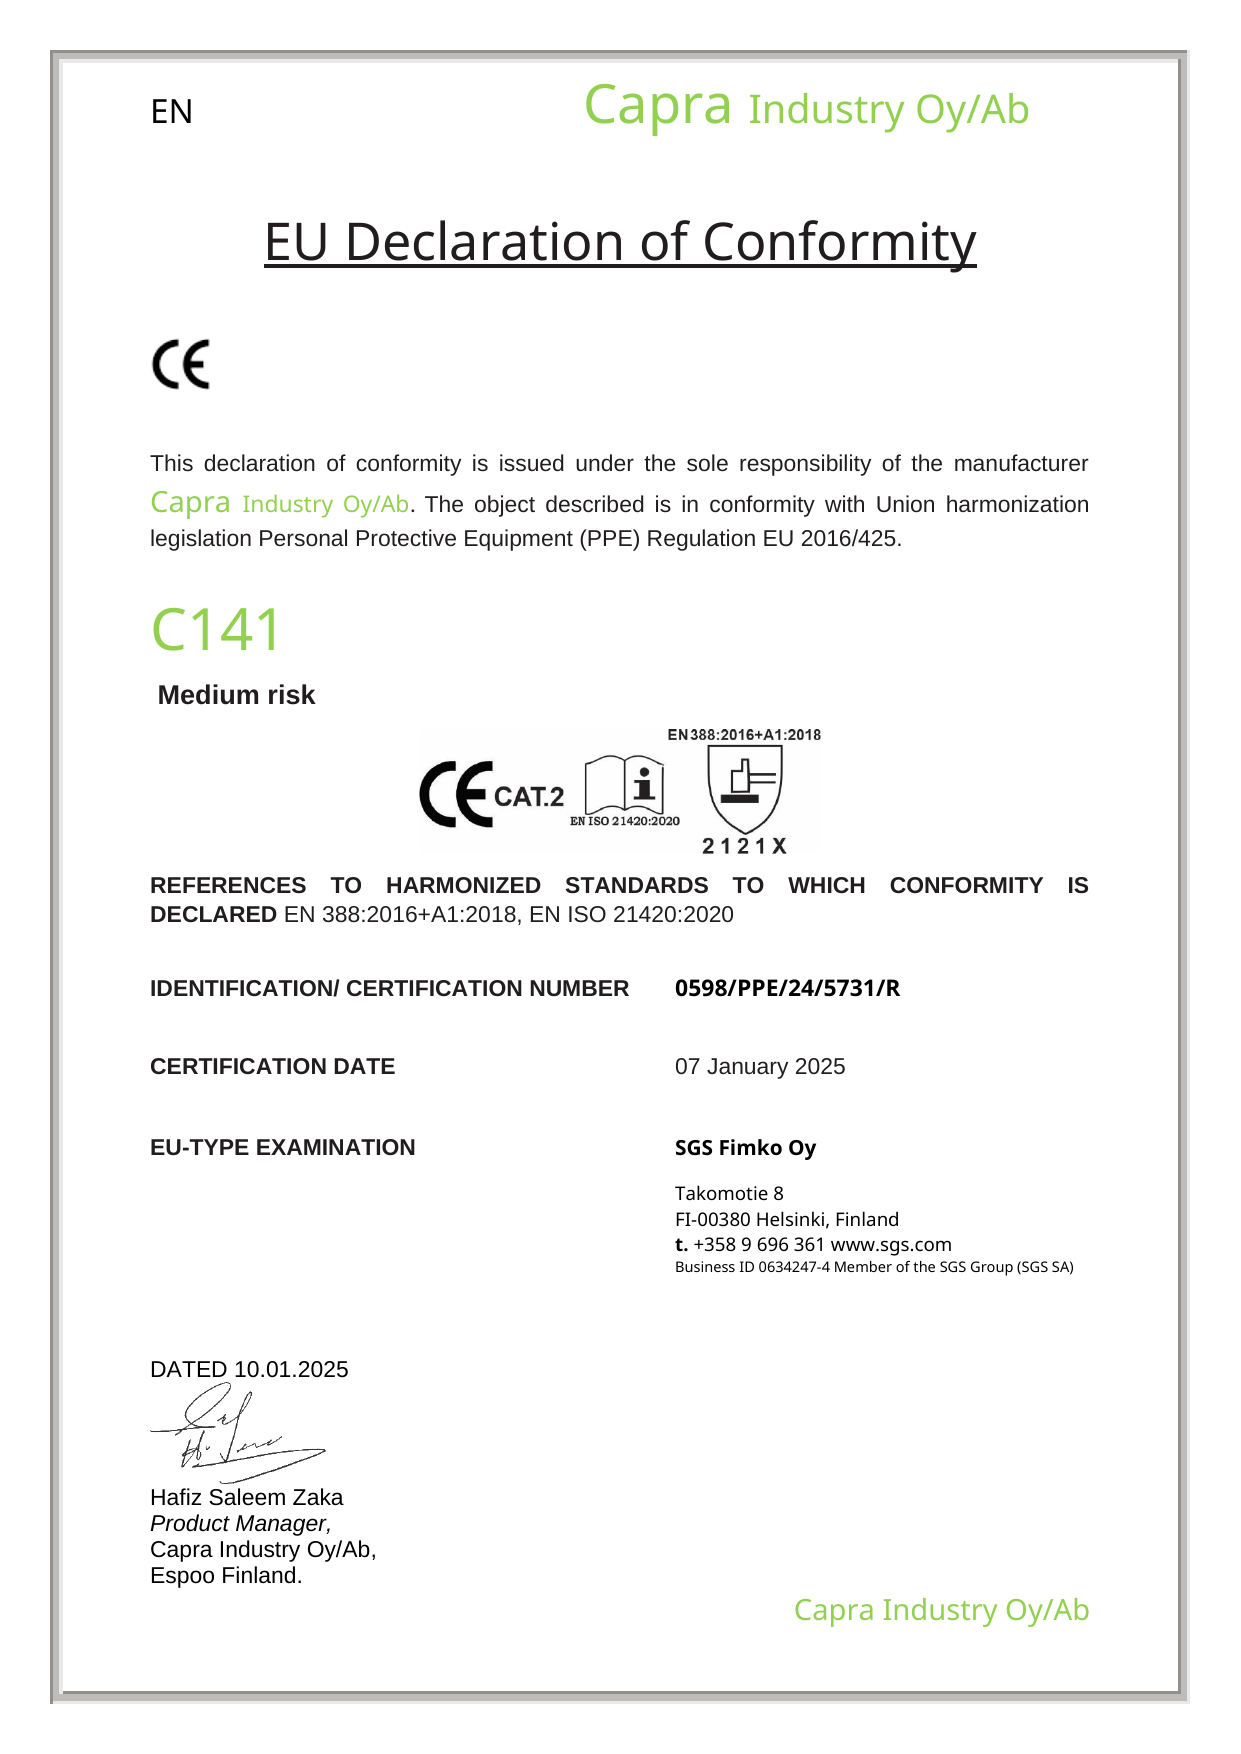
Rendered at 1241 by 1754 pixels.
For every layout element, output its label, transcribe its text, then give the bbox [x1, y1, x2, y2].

text Hafiz Saleem Zaka [150, 1483, 1090, 1510]
text t. +358 9 696 361 www.sgs.com [600, 1231, 1090, 1257]
picture [419, 729, 821, 854]
text Medium risk [150, 679, 1090, 710]
text CERTIFICATION DATE 07 January 2025 [150, 1053, 1090, 1079]
text EU Declaration of Conformity [150, 204, 1090, 276]
text FI-00380 Helsinki, Finland [600, 1206, 1090, 1231]
text IDENTIFICATION/ CERTIFICATION NUMBER 0598/PPE/24/5731/R [150, 972, 1090, 1003]
text Capra Industry Oy/Ab [150, 1589, 1090, 1628]
text EU-TYPE EXAMINATION SGS Fimko Oy [150, 1133, 1090, 1161]
picture [150, 1382, 340, 1484]
text Espoo Finland. [150, 1562, 1090, 1589]
text Takomotie 8 [600, 1180, 1090, 1206]
text Business ID 0634247-4 Member of the SGS Group (SGS SA) [600, 1257, 1090, 1277]
text This declaration of conformity is issued under the sole responsibility of the manufacturer Capra Industry Oy/Ab. The object described is in conformity with Union harmonization legislation Personal Protective Equipment (PPE) Regulation EU 2016/425. [150, 449, 1090, 552]
text Capra Industry Oy/Ab, [150, 1536, 1090, 1562]
text REFERENCES TO HARMONIZED STANDARDS TO WHICH CONFORMITY IS DECLARED EN 388:2016+A1:2018, EN ISO 21420:2020 [150, 872, 1090, 927]
text DATED 10.01.2025 [150, 1356, 1090, 1382]
text EN Capra Industry Oy/Ab [150, 66, 1090, 139]
text Product Manager, [150, 1510, 1090, 1536]
text C141 [150, 588, 1090, 667]
